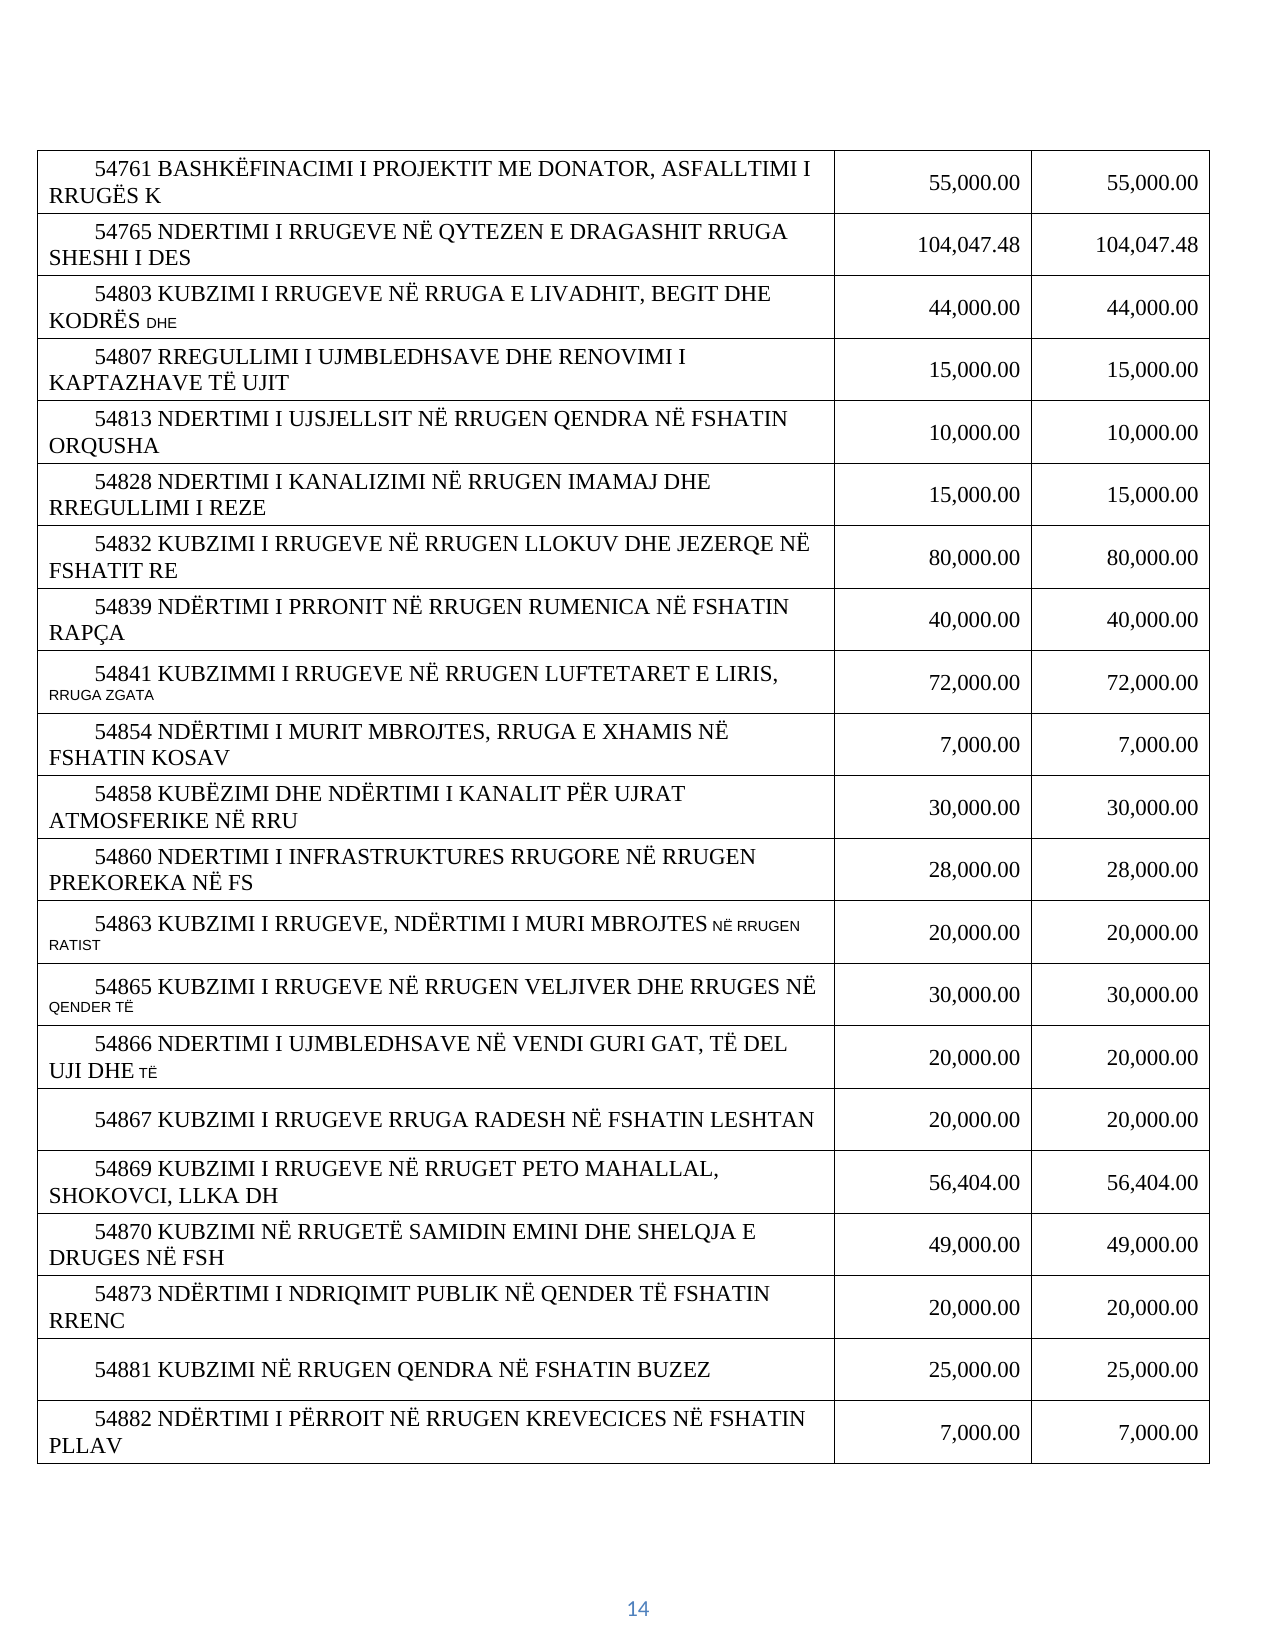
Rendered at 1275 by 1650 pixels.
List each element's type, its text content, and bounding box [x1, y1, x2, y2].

table_cell 56,404.00 [1032, 1151, 1209, 1212]
table_cell 54865 KUBZIMI I RRUGEVE NË RRUGEN VELJIVER DHE RRUGES NË QENDER TË [38, 964, 834, 1025]
table_cell 54873 NDËRTIMI I NDRIQIMIT PUBLIK NË QENDER TË FSHATIN RRENC [38, 1276, 834, 1337]
table_cell 54867 KUBZIMI I RRUGEVE RRUGA RADESH NË FSHATIN LESHTAN [38, 1089, 834, 1150]
table_cell 80,000.00 [835, 526, 1031, 587]
table_cell 10,000.00 [1032, 401, 1209, 462]
table_cell 104,047.48 [1032, 214, 1209, 275]
table_cell 54866 NDERTIMI I UJMBLEDHSAVE NË VENDI GURI GAT, TË DEL UJI DHE TË [38, 1026, 834, 1087]
table_cell 104,047.48 [835, 214, 1031, 275]
table_cell 54832 KUBZIMI I RRUGEVE NË RRUGEN LLOKUV DHE JEZERQE NË FSHATIT RE [38, 526, 834, 587]
table_cell 44,000.00 [1032, 276, 1209, 337]
table_cell 44,000.00 [835, 276, 1031, 337]
table_cell 10,000.00 [835, 401, 1031, 462]
table_cell 54870 KUBZIMI NË RRUGETË SAMIDIN EMINI DHE SHELQJA E DRUGES NË FSH [38, 1214, 834, 1275]
table_cell 49,000.00 [1032, 1214, 1209, 1275]
table_cell 72,000.00 [835, 651, 1031, 712]
table_cell 55,000.00 [1032, 151, 1209, 212]
table_cell 15,000.00 [835, 464, 1031, 525]
table_cell 7,000.00 [1032, 1401, 1209, 1462]
table_cell 15,000.00 [1032, 339, 1209, 400]
table_cell 30,000.00 [835, 964, 1031, 1025]
table_cell 20,000.00 [835, 901, 1031, 962]
table_cell 40,000.00 [1032, 589, 1209, 650]
table_cell 54765 NDERTIMI I RRUGEVE NË QYTEZEN E DRAGASHIT RRUGA SHESHI I DES [38, 214, 834, 275]
table_cell 55,000.00 [835, 151, 1031, 212]
table_cell 54854 NDËRTIMI I MURIT MBROJTES, RRUGA E XHAMIS NË FSHATIN KOSAV [38, 714, 834, 775]
table_cell 54761 BASHKËFINACIMI I PROJEKTIT ME DONATOR, ASFALLTIMI I RRUGËS K [38, 151, 834, 212]
table_cell 20,000.00 [1032, 1089, 1209, 1150]
table_cell 54863 KUBZIMI I RRUGEVE, NDËRTIMI I MURI MBROJTES NË RRUGEN RATIST [38, 901, 834, 962]
table_cell 54807 RREGULLIMI I UJMBLEDHSAVE DHE RENOVIMI I KAPTAZHAVE TË UJIT [38, 339, 834, 400]
table_cell 49,000.00 [835, 1214, 1031, 1275]
table_cell 7,000.00 [835, 1401, 1031, 1462]
table_cell 30,000.00 [835, 776, 1031, 837]
table_cell 15,000.00 [835, 339, 1031, 400]
table_cell 20,000.00 [835, 1089, 1031, 1150]
table_cell 54860 NDERTIMI I INFRASTRUKTURES RRUGORE NË RRUGEN PREKOREKA NË FS [38, 839, 834, 900]
table_cell 54828 NDERTIMI I KANALIZIMI NË RRUGEN IMAMAJ DHE RREGULLIMI I REZE [38, 464, 834, 525]
table_cell 54803 KUBZIMI I RRUGEVE NË RRUGA E LIVADHIT, BEGIT DHE KODRËS DHE [38, 276, 834, 337]
table_cell 56,404.00 [835, 1151, 1031, 1212]
table_cell 54813 NDERTIMI I UJSJELLSIT NË RRUGEN QENDRA NË FSHATIN ORQUSHA [38, 401, 834, 462]
table_cell 20,000.00 [835, 1026, 1031, 1087]
table_cell 28,000.00 [1032, 839, 1209, 900]
table_cell 54841 KUBZIMMI I RRUGEVE NË RRUGEN LUFTETARET E LIRIS, RRUGA ZGATA [38, 651, 834, 712]
table_cell 25,000.00 [835, 1339, 1031, 1400]
table_cell 20,000.00 [1032, 1026, 1209, 1087]
table_cell 72,000.00 [1032, 651, 1209, 712]
table_cell 20,000.00 [1032, 901, 1209, 962]
table_cell 54882 NDËRTIMI I PËRROIT NË RRUGEN KREVECICES NË FSHATIN PLLAV [38, 1401, 834, 1462]
table_cell 40,000.00 [835, 589, 1031, 650]
table_cell 30,000.00 [1032, 776, 1209, 837]
table_cell 54881 KUBZIMI NË RRUGEN QENDRA NË FSHATIN BUZEZ [38, 1339, 834, 1400]
table_cell 15,000.00 [1032, 464, 1209, 525]
table_cell 54839 NDËRTIMI I PRRONIT NË RRUGEN RUMENICA NË FSHATIN RAPÇA [38, 589, 834, 650]
table_cell 54869 KUBZIMI I RRUGEVE NË RRUGET PETO MAHALLAL, SHOKOVCI, LLKA DH [38, 1151, 834, 1212]
table_cell 28,000.00 [835, 839, 1031, 900]
table_cell 20,000.00 [835, 1276, 1031, 1337]
table_cell 80,000.00 [1032, 526, 1209, 587]
table_cell 7,000.00 [1032, 714, 1209, 775]
table_cell 25,000.00 [1032, 1339, 1209, 1400]
table_cell 20,000.00 [1032, 1276, 1209, 1337]
table_cell 7,000.00 [835, 714, 1031, 775]
table_cell 54858 KUBËZIMI DHE NDËRTIMI I KANALIT PËR UJRAT ATMOSFERIKE NË RRU [38, 776, 834, 837]
table_cell 30,000.00 [1032, 964, 1209, 1025]
